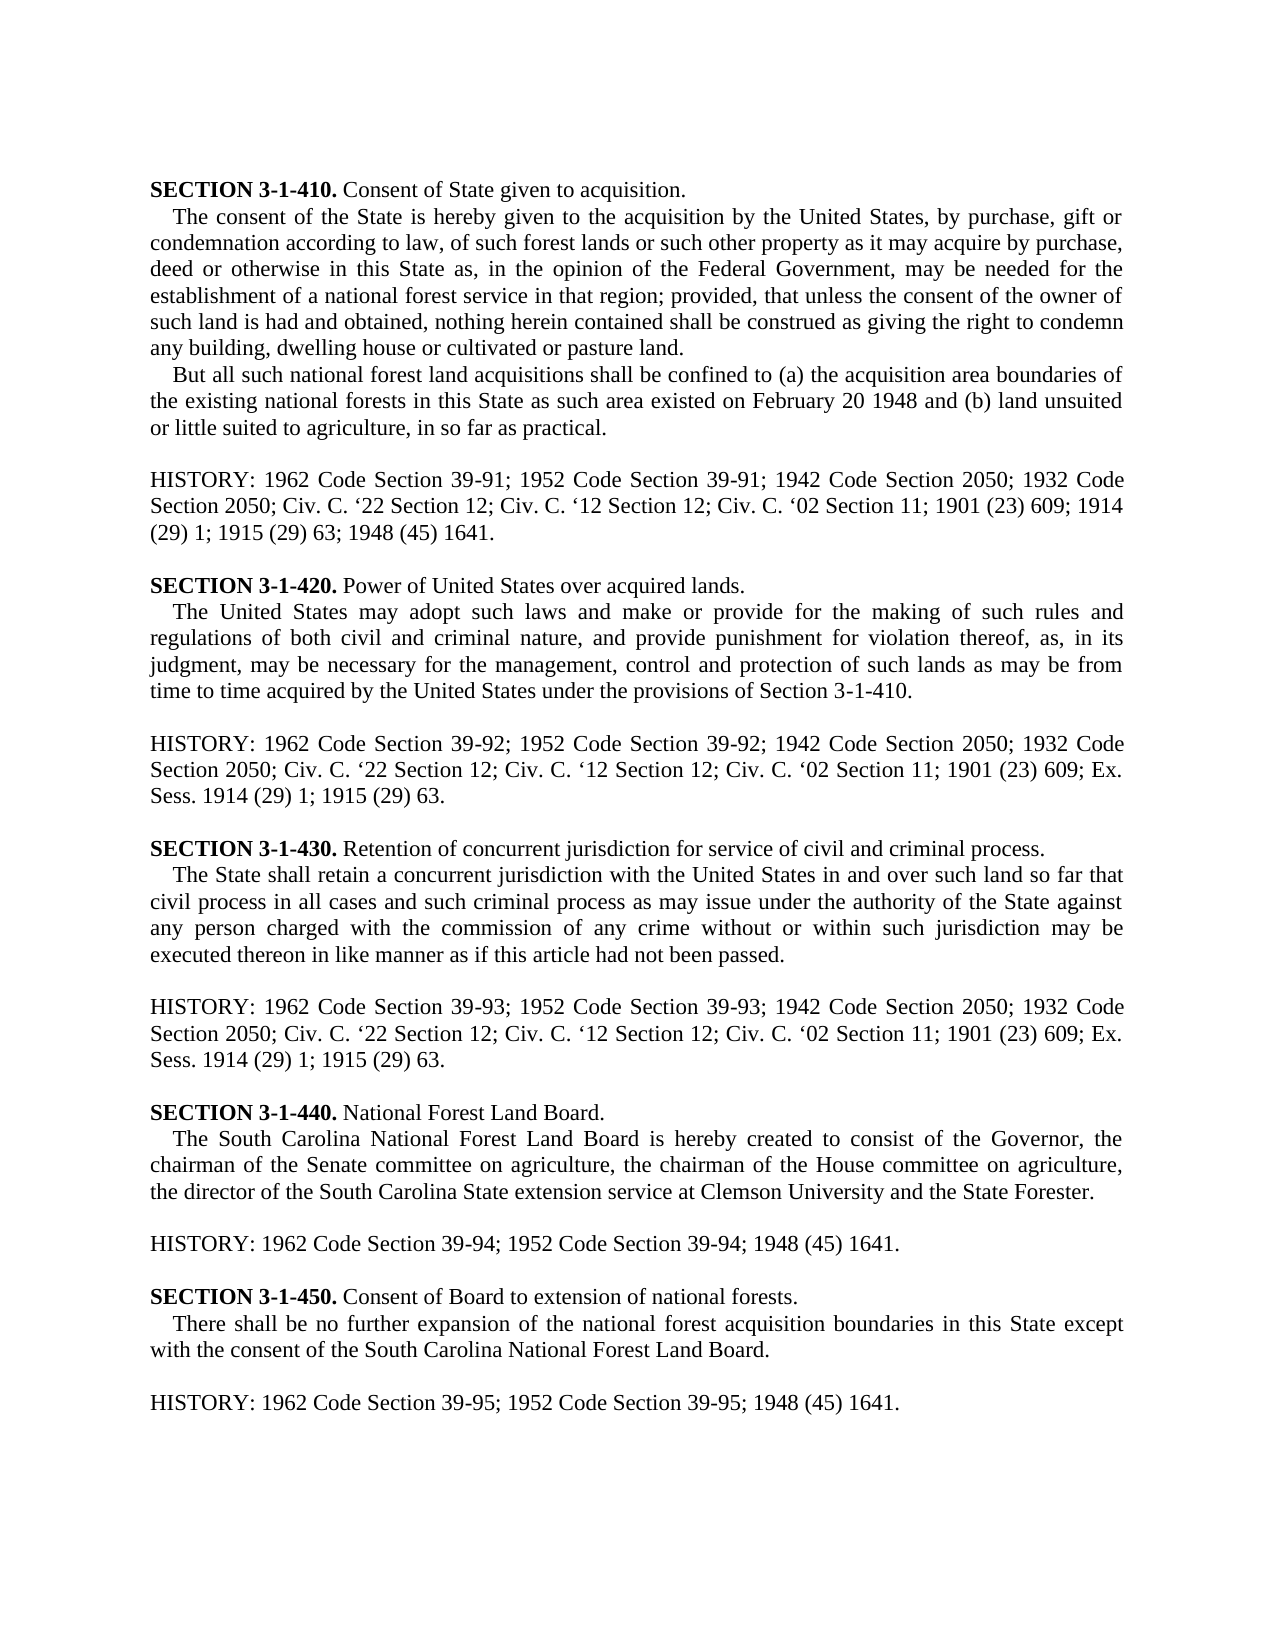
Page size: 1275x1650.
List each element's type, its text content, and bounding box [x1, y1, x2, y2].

text SECTION 3-1-430. Retention of concurrent jurisdiction for service of civil and criminal process. [150, 835, 1125, 862]
text But all such national forest land acquisitions shall be confined to (a) the acquisition area boundaries of the existing national forests in this State as such area existed on February 20 1948 and (b) land unsuited or little suited to agriculture, in so far as practical. [150, 361, 1125, 440]
text HISTORY: 1962 Code Section 39-91; 1952 Code Section 39-91; 1942 Code Section 2050; 1932 Code Section 2050; Civ. C. ‘22 Section 12; Civ. C. ‘12 Section 12; Civ. C. ‘02 Section 11; 1901 (23) 609; 1914 (29) 1; 1915 (29) 63; 1948 (45) 1641. [150, 466, 1125, 545]
text The State shall retain a concurrent jurisdiction with the United States in and over such land so far that civil process in all cases and such criminal process as may issue under the authority of the State against any person charged with the commission of any crime without or within such jurisdiction may be executed thereon in like manner as if this article had not been passed. [150, 862, 1125, 967]
text HISTORY: 1962 Code Section 39-93; 1952 Code Section 39-93; 1942 Code Section 2050; 1932 Code Section 2050; Civ. C. ‘22 Section 12; Civ. C. ‘12 Section 12; Civ. C. ‘02 Section 11; 1901 (23) 609; Ex. Sess. 1914 (29) 1; 1915 (29) 63. [150, 993, 1125, 1072]
text SECTION 3-1-440. National Forest Land Board. [150, 1099, 1125, 1125]
text The consent of the State is hereby given to the acquisition by the United States, by purchase, gift or condemnation according to law, of such forest lands or such other property as it may acquire by purchase, deed or otherwise in this State as, in the opinion of the Federal Government, may be needed for the establishment of a national forest service in that region; provided, that unless the consent of the owner of such land is had and obtained, nothing herein contained shall be construed as giving the right to condemn any building, dwelling house or cultivated or pasture land. [150, 203, 1125, 361]
text SECTION 3-1-410. Consent of State given to acquisition. [150, 176, 1125, 203]
text HISTORY: 1962 Code Section 39-92; 1952 Code Section 39-92; 1942 Code Section 2050; 1932 Code Section 2050; Civ. C. ‘22 Section 12; Civ. C. ‘12 Section 12; Civ. C. ‘02 Section 11; 1901 (23) 609; Ex. Sess. 1914 (29) 1; 1915 (29) 63. [150, 730, 1125, 809]
text SECTION 3-1-420. Power of United States over acquired lands. [150, 572, 1125, 598]
text The United States may adopt such laws and make or provide for the making of such rules and regulations of both civil and criminal nature, and provide punishment for violation thereof, as, in its judgment, may be necessary for the management, control and protection of such lands as may be from time to time acquired by the United States under the provisions of Section 3-1-410. [150, 598, 1125, 703]
text SECTION 3-1-450. Consent of Board to extension of national forests. [150, 1283, 1125, 1309]
text The South Carolina National Forest Land Board is hereby created to consist of the Governor, the chairman of the Senate committee on agriculture, the chairman of the House committee on agriculture, the director of the South Carolina State extension service at Clemson University and the State Forester. [150, 1125, 1125, 1204]
text There shall be no further expansion of the national forest acquisition boundaries in this State except with the consent of the South Carolina National Forest Land Board. [150, 1309, 1125, 1362]
text HISTORY: 1962 Code Section 39-94; 1952 Code Section 39-94; 1948 (45) 1641. [150, 1231, 1125, 1257]
text HISTORY: 1962 Code Section 39-95; 1952 Code Section 39-95; 1948 (45) 1641. [150, 1389, 1125, 1415]
